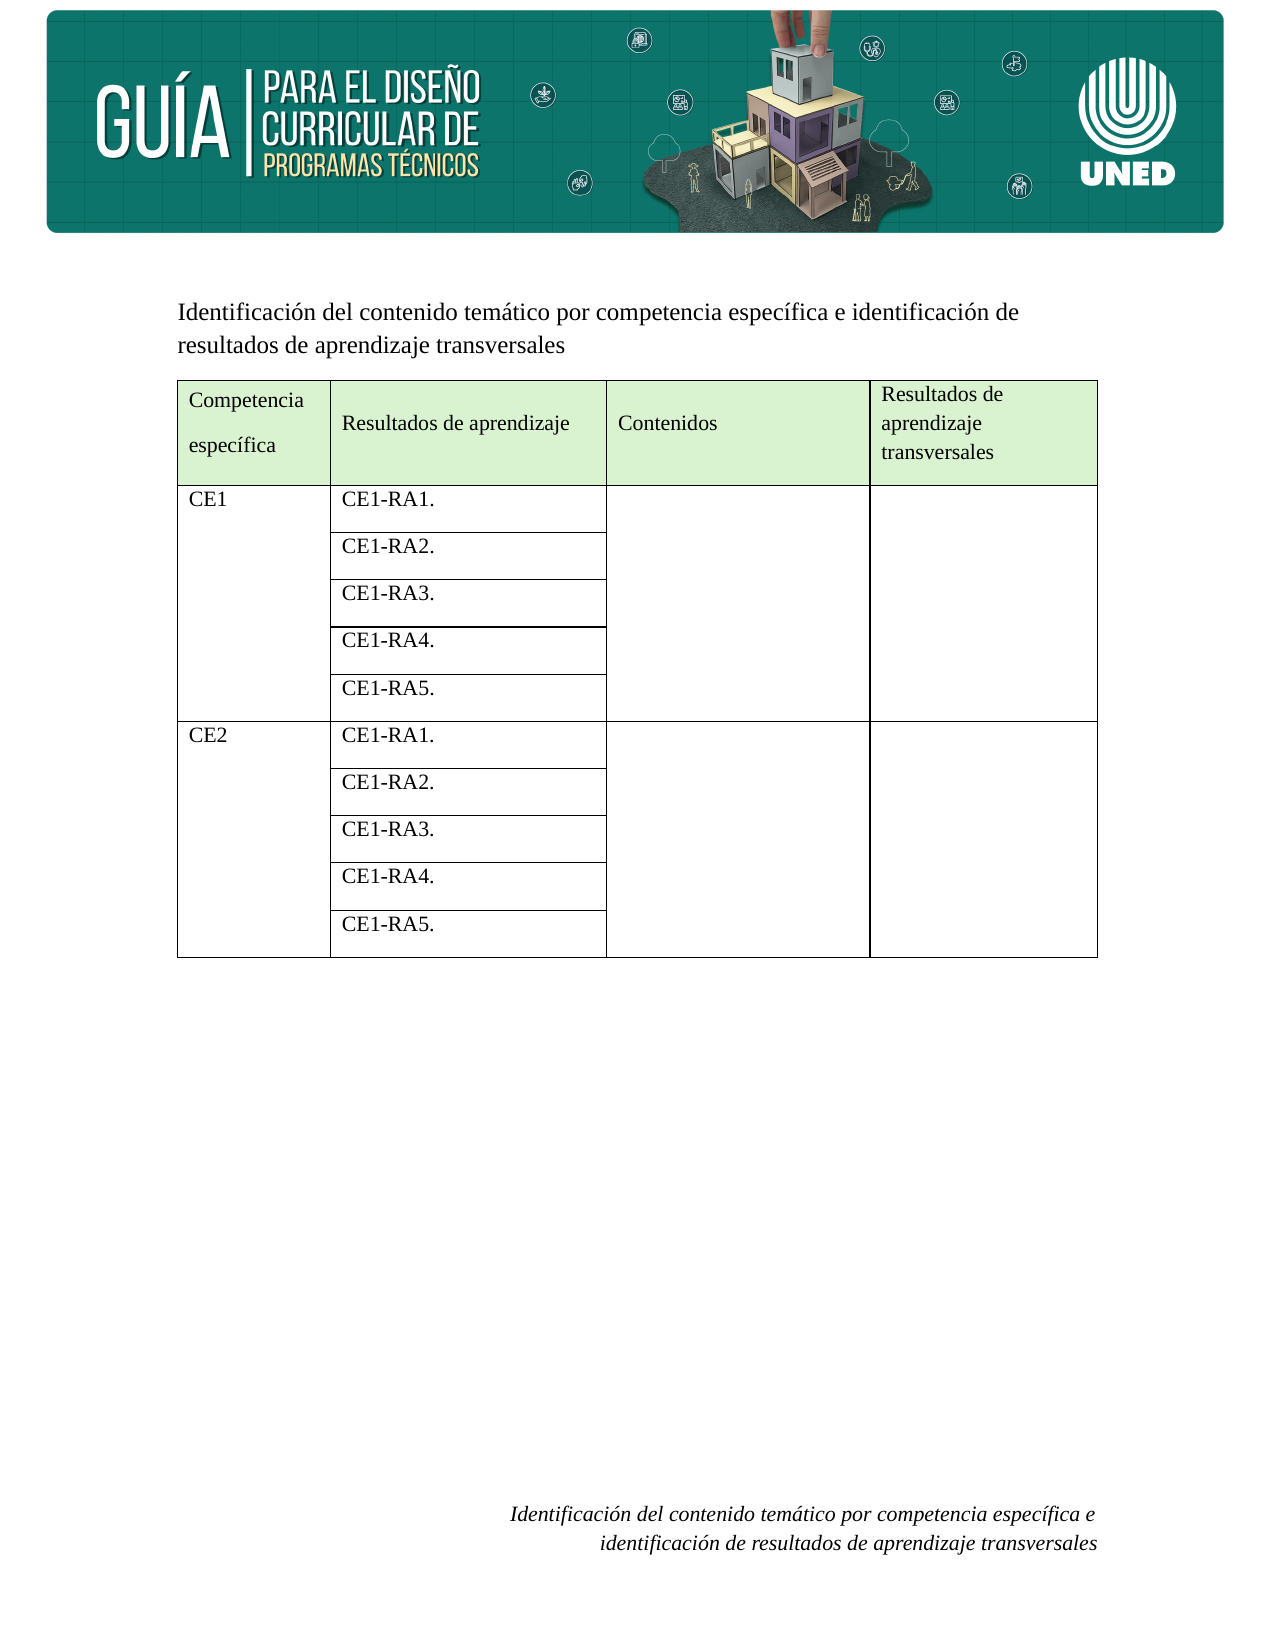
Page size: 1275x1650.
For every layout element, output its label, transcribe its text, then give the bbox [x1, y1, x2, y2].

table_cell [871, 722, 1097, 957]
table_cell [607, 722, 869, 957]
table_cell CE2 [178, 722, 330, 957]
table_cell CE1 [178, 486, 330, 721]
table_header Competencia específica [178, 381, 330, 485]
table_cell CE1-RA1. [331, 722, 606, 768]
table_cell CE1-RA1. [331, 486, 606, 532]
table_cell CE1-RA3. [331, 580, 606, 626]
table_cell CE1-RA2. [331, 769, 606, 815]
table_cell [607, 486, 869, 721]
table_cell CE1-RA4. [331, 863, 606, 909]
table_cell CE1-RA5. [331, 675, 606, 721]
table_header Resultados de aprendizaje transversales [871, 381, 1097, 485]
picture [36, 0, 1233, 243]
table_cell CE1-RA2. [331, 533, 606, 579]
table_header Contenidos [607, 381, 869, 485]
table_cell CE1-RA3. [331, 816, 606, 862]
table_cell CE1-RA4. [331, 628, 606, 673]
table_cell [871, 486, 1097, 721]
text Identificación del contenido temático por competencia específica e identificación de resultados de aprendizaje transversales [177, 297, 1098, 359]
table_cell CE1-RA5. [331, 911, 606, 957]
table_header Resultados de aprendizaje [331, 381, 606, 485]
